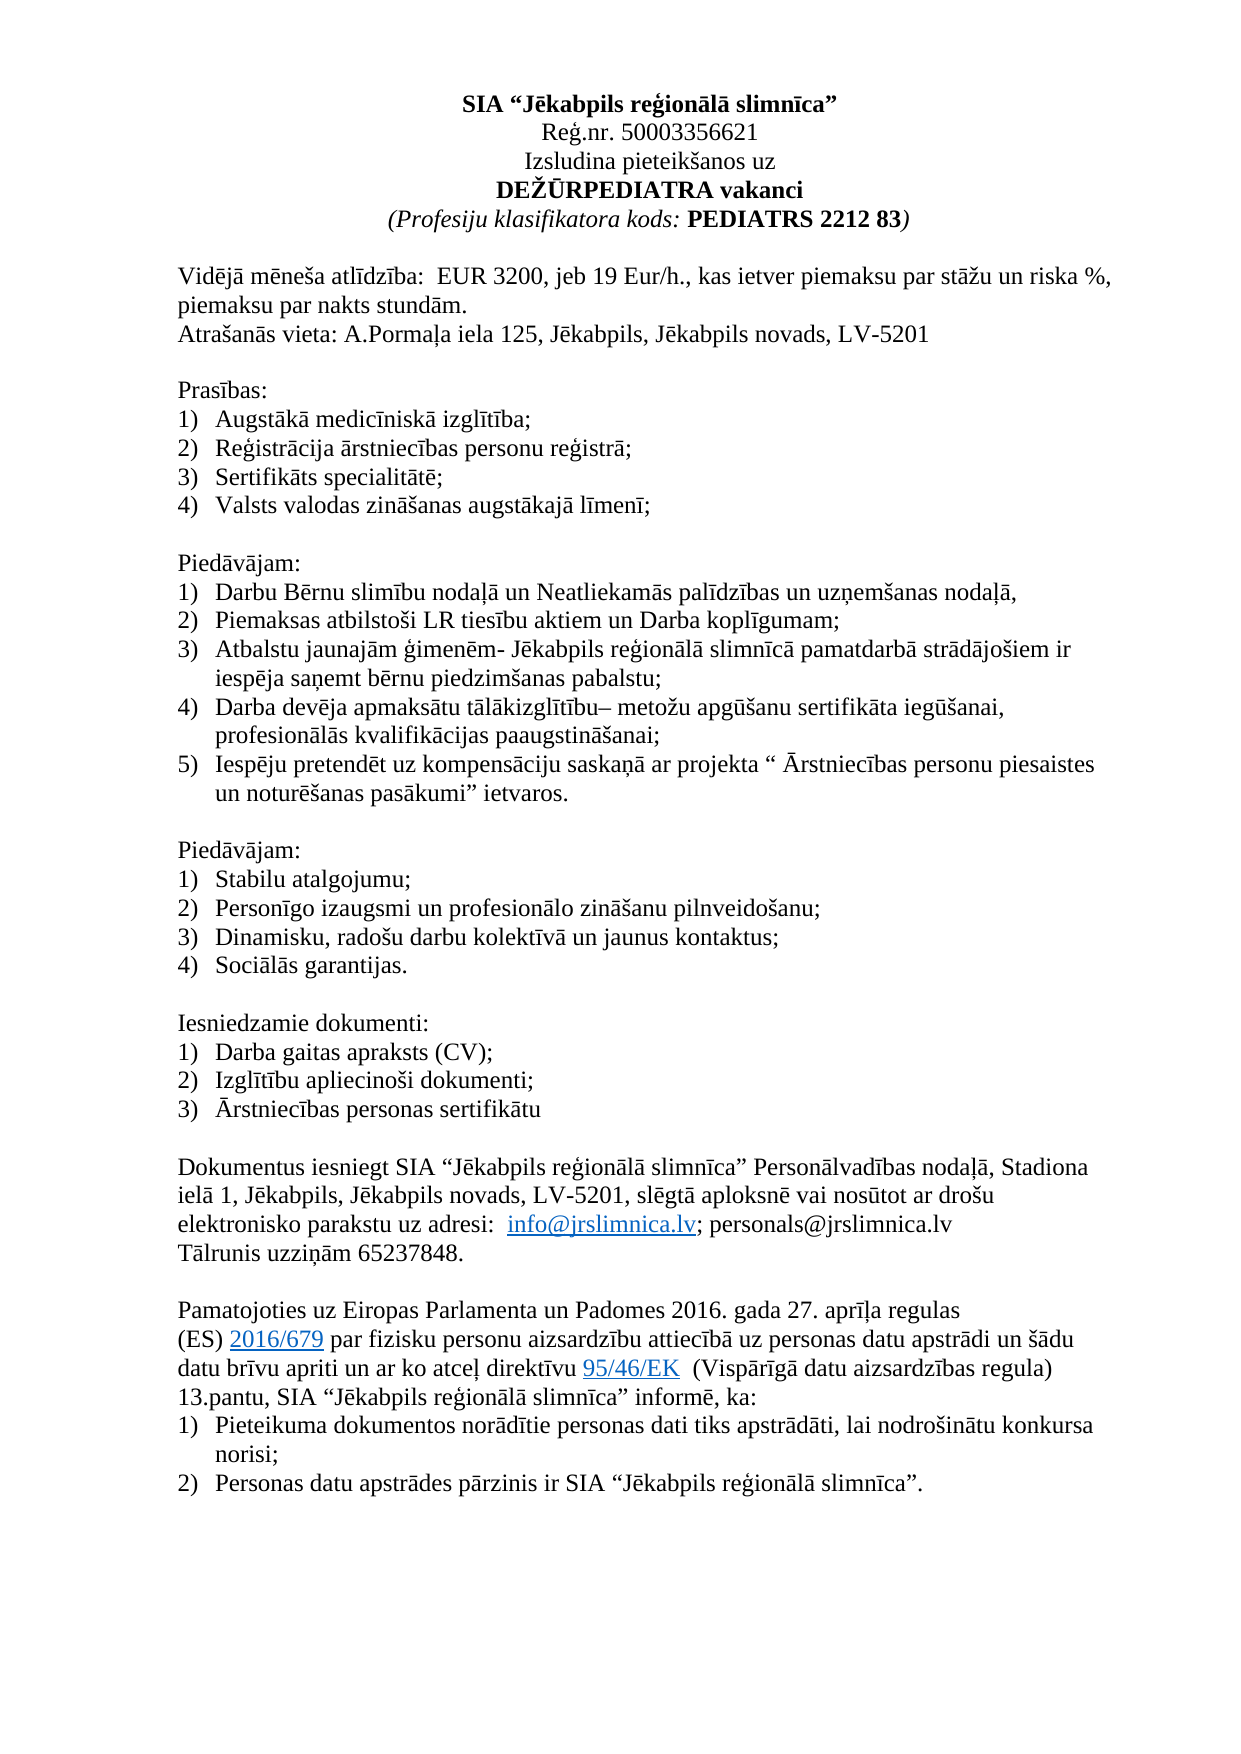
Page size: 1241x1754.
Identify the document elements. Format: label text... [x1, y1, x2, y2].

list Valsts valodas zināšanas augstākajā līmenī; [177, 490, 1122, 519]
list Darba gaitas apraksts (CV); [177, 1037, 1122, 1065]
text Izsludina pieteikšanos uz [177, 146, 1122, 175]
list Darba devēja apmaksātu tālākizglītību– metožu apgūšanu sertifikāta iegūšanai, profesionālās kvalifikācijas paaugstināšanai; [177, 692, 1122, 749]
list Atbalstu jaunajām ģimenēm- Jēkabpils reģionālā slimnīcā pamatdarbā strādājošiem ir iespēja saņemt bērnu piedzimšanas pabalstu; [177, 634, 1122, 692]
text Prasības: [177, 375, 1122, 404]
text (Profesiju klasifikatora kods: PEDIATRS 2212 83) [177, 204, 820, 232]
list Sertifikāts specialitātē; [177, 462, 1122, 490]
text Iesniedzamie dokumenti: [177, 1008, 1122, 1037]
list Izglītību apliecinoši dokumenti; [177, 1065, 1122, 1094]
text (Profesiju klasifikatora kods: PEDIATRS 2212 83) [901, 204, 1122, 232]
text Reģ.nr. 50003356621 [177, 117, 1122, 146]
list Piemaksas atbilstoši LR tiesību aktiem un Darba koplīgumam; [177, 605, 1122, 634]
text Pamatojoties uz Eiropas Parlamenta un Padomes 2016. gada 27. aprīļa regulas (ES) 2016/679 par fizisku personu aizsardzību attiecībā uz personas datu apstrādi un šādu datu brīvu apriti un ar ko atceļ direktīvu 95/46/EK (Vispārīgā datu aizsardzības regula) 13.pantu, SIA “Jēkabpils reģionālā slimnīca” informē, ka: [177, 1295, 1122, 1410]
list Personas datu apstrādes pārzinis ir SIA “Jēkabpils reģionālā slimnīca”. [177, 1468, 1122, 1497]
list Augstākā medicīniskā izglītība; [177, 404, 1122, 433]
text DEŽŪRPEDIATRA vakanci [177, 175, 1122, 204]
list Reģistrācija ārstniecības personu reģistrā; [177, 433, 1122, 462]
text Atrašanās vieta: A.Pormaļa iela 125, Jēkabpils, Jēkabpils novads, LV-5201 [177, 319, 1122, 375]
text Piedāvājam: [177, 835, 1122, 864]
list Darbu Bērnu slimību nodaļā un Neatliekamās palīdzības un uzņemšanas nodaļā, [177, 577, 1122, 605]
text Tālrunis uzziņām 65237848. [177, 1238, 1122, 1267]
text Vidējā mēneša atlīdzība: EUR 3200, jeb 19 Eur/h., kas ietver piemaksu par stāžu un riska %, piemaksu par nakts stundām. [177, 261, 1122, 319]
list Dinamisku, radošu darbu kolektīvā un jaunus kontaktus; [177, 922, 1122, 950]
list Personīgo izaugsmi un profesionālo zināšanu pilnveidošanu; [177, 893, 1122, 922]
list Iespēju pretendēt uz kompensāciju saskaņā ar projekta “ Ārstniecības personu piesaistes un noturēšanas pasākumi” ietvaros. [177, 749, 1122, 807]
text SIA “Jēkabpils reģionālā slimnīca” [177, 89, 1122, 117]
text Piedāvājam: [177, 548, 1122, 577]
text Dokumentus iesniegt SIA “Jēkabpils reģionālā slimnīca” Personālvadības nodaļā, Stadiona ielā 1, Jēkabpils, Jēkabpils novads, LV-5201, slēgtā aploksnē vai nosūtot ar drošu elektronisko parakstu uz adresi: info@jrslimnica.lv; personals@jrslimnica.lv [177, 1152, 1122, 1238]
list Ārstniecības personas sertifikātu [177, 1094, 1122, 1123]
list Sociālās garantijas. [177, 950, 1122, 979]
list Stabilu atalgojumu; [177, 864, 1122, 893]
list Pieteikuma dokumentos norādītie personas dati tiks apstrādāti, lai nodrošinātu konkursa norisi; [177, 1410, 1122, 1468]
